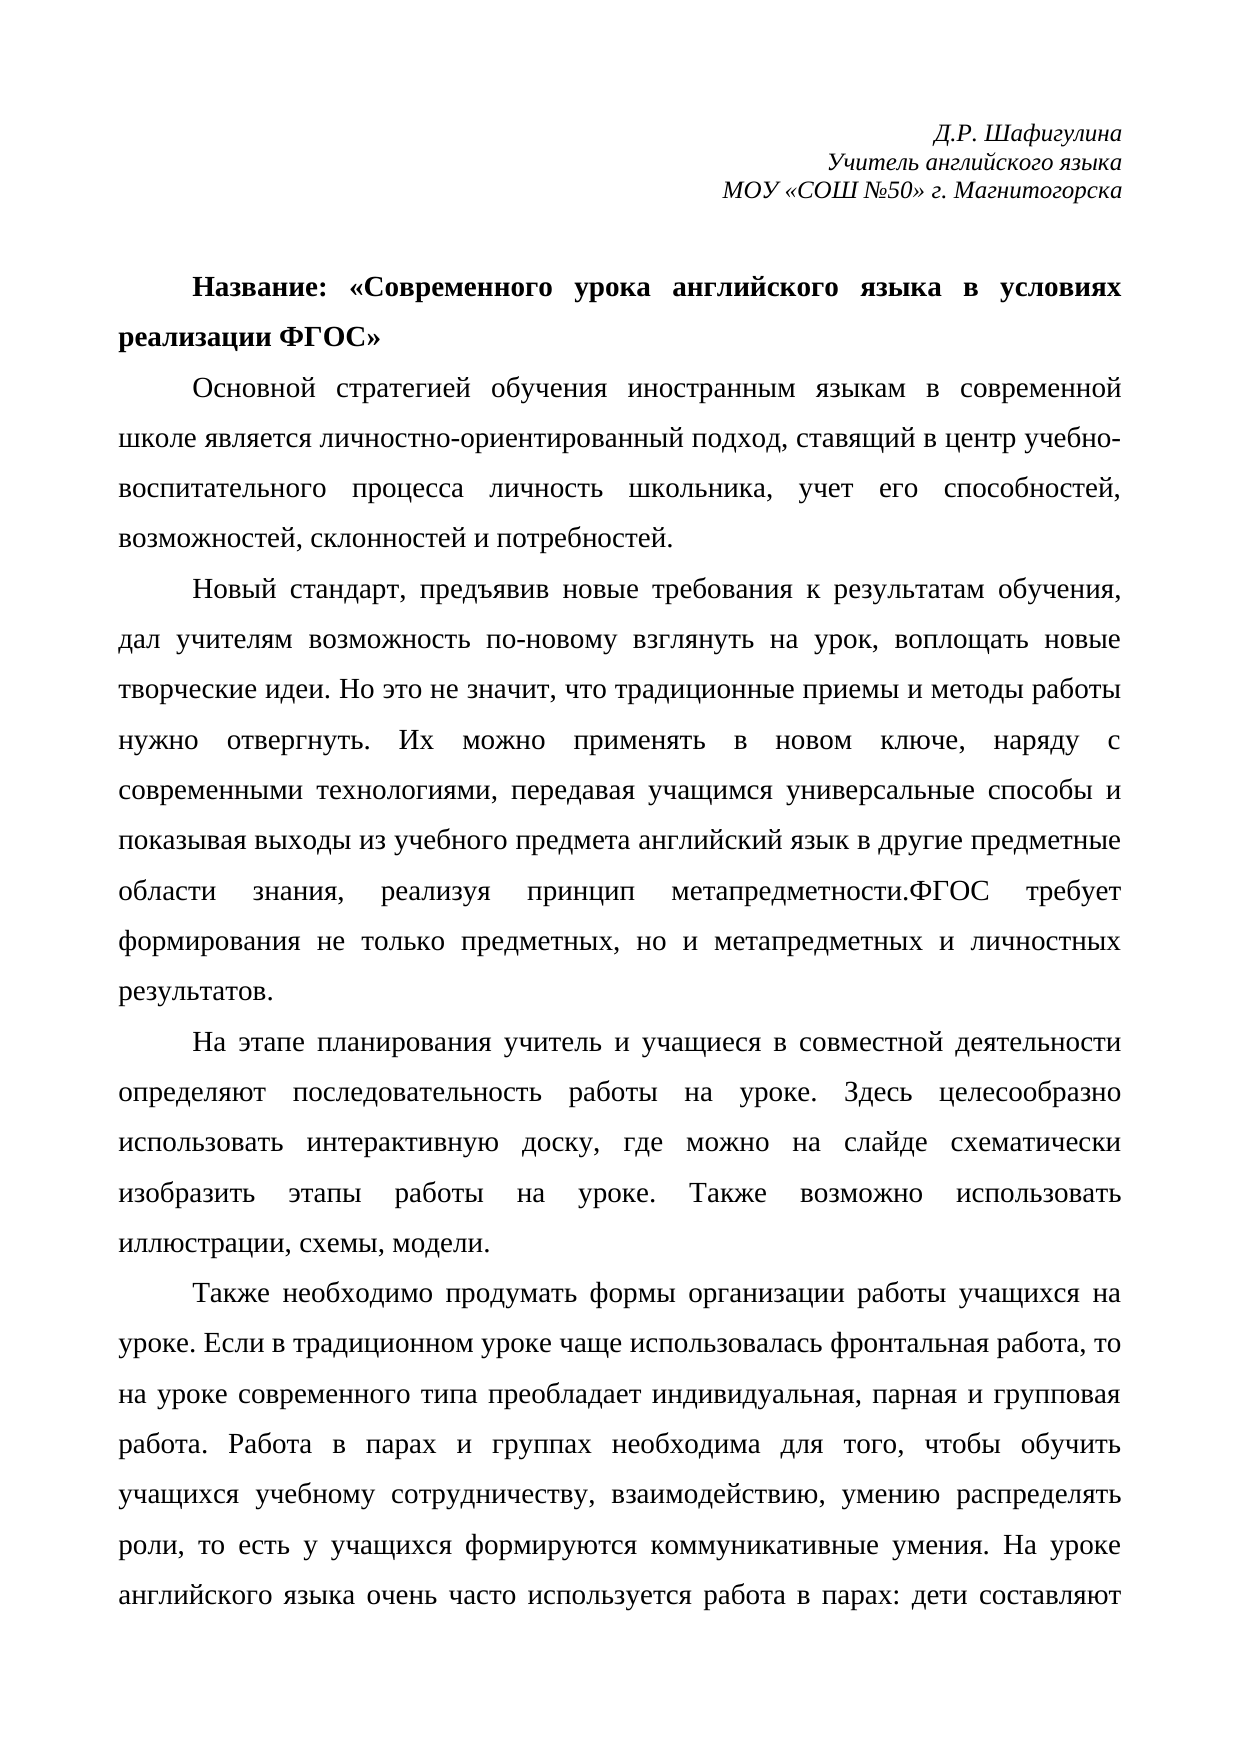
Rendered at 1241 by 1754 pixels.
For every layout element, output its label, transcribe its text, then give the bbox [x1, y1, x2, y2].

text Д.Р. Шафигулина [118, 118, 1122, 147]
text На этапе планирования учитель и учащиеся в совместной деятельности определяют последовательность работы на уроке. Здесь целесообразно использовать интерактивную доску, где можно на слайде схематически изобразить этапы работы на уроке. Также возможно использовать иллюстрации, схемы, модели. [118, 1024, 1122, 1258]
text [118, 1275, 1122, 1611]
text Основной стратегией обучения иностранным языкам в современной школе является личностно-ориентированный подход, ставящий в центр учебно-воспитательного процесса личность школьника, учет его способностей, возможностей, склонностей и потребностей. [118, 370, 1122, 554]
text Учитель английского языка [118, 147, 1122, 176]
text Новый стандарт, предъявив новые требования к результатам обучения, дал учителям возможность по-новому взглянуть на урок, воплощать новые творческие идеи. Но это не значит, что традиционные приемы и методы работы нужно отвергнуть. Их можно применять в новом ключе, наряду с современными технологиями, передавая учащимся универсальные способы и показывая выходы из учебного предмета английский язык в другие предметные области знания, реализуя принцип метапредметности.ФГОС требует формирования не только предметных, но и метапредметных и личностных результатов. [118, 571, 1122, 1007]
text МОУ «СОШ №50» г. Магнитогорска [118, 176, 1122, 204]
text Название: «Современного урока английского языка в условиях реализации ФГОС» [118, 269, 1122, 353]
